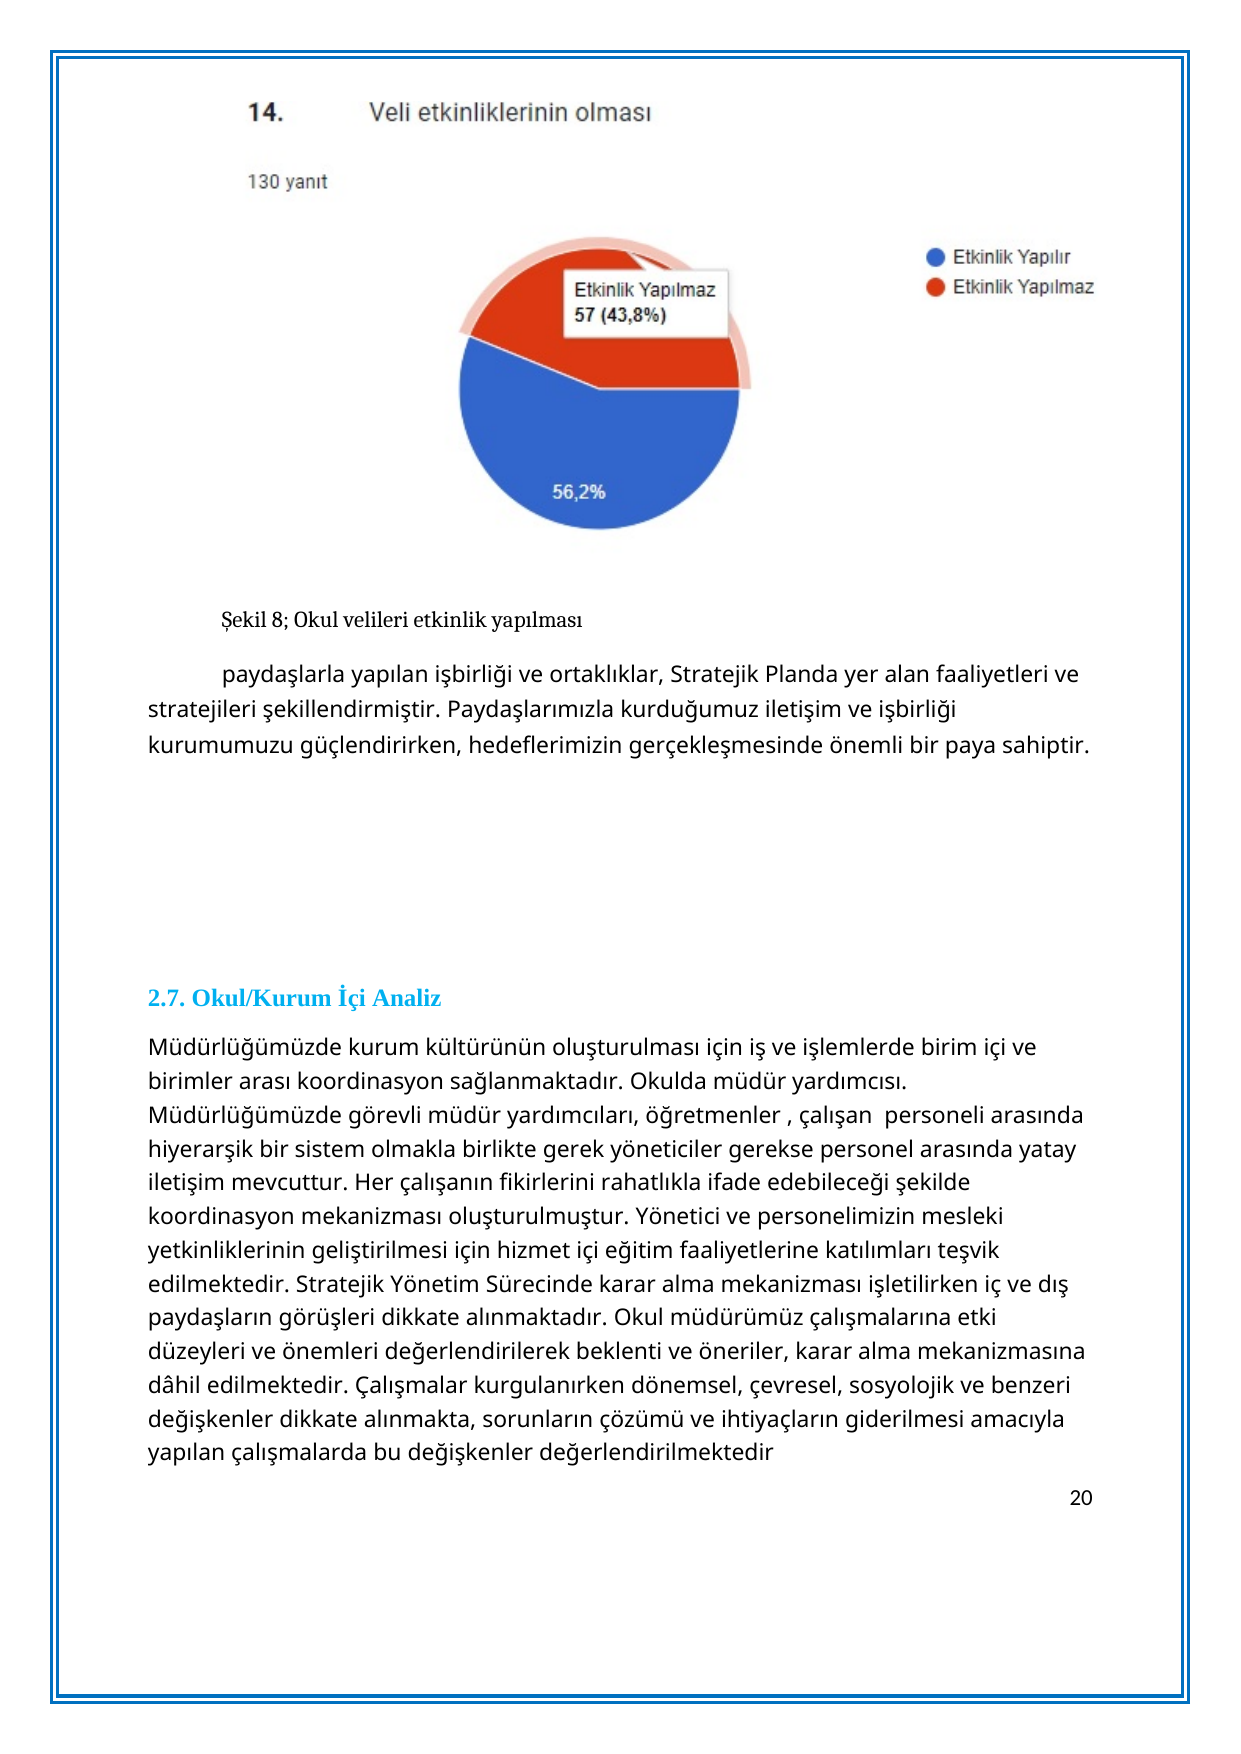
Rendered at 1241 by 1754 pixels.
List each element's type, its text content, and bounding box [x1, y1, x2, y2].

picture [221, 101, 1155, 582]
text paydaşlarla yapılan işbirliği ve ortaklıklar, Stratejik Planda yer alan faaliyetleri ve stratejileri şekillendirmiştir. Paydaşlarımızla kurduğumuz iletişim ve işbirliği kurumumuzu güçlendirirken, hedeflerimizin gerçekleşmesinde önemli bir paya sahiptir. [148, 657, 1092, 761]
text Şekil 8; Okul velileri etkinlik yapılması [148, 606, 1092, 633]
text Müdürlüğümüzde kurum kültürünün oluşturulması için iş ve işlemlerde birim içi ve birimler arası koordinasyon sağlanmaktadır. Okulda müdür yardımcısı. Müdürlüğümüzde görevli müdür yardımcıları, öğretmenler , çalışan personeli arasında hiyerarşik bir sistem olmakla birlikte gerek yöneticiler gerekse personel arasında yatay iletişim mevcuttur. Her çalışanın fikirlerini rahatlıkla ifade edebileceği şekilde koordinasyon mekanizması oluşturulmuştur. Yönetici ve personelimizin mesleki yetkinliklerinin geliştirilmesi için hizmet içi eğitim faaliyetlerine katılımları teşvik edilmektedir. Stratejik Yönetim Sürecinde karar alma mekanizması işletilirken iç ve dış paydaşların görüşleri dikkate alınmaktadır. Okul müdürümüz çalışmalarına etki düzeyleri ve önemleri değerlendirilerek beklenti ve öneriler, karar alma mekanizmasına dâhil edilmektedir. Çalışmalar kurgulanırken dönemsel, çevresel, sosyolojik ve benzeri değişkenler dikkate alınmakta, sorunların çözümü ve ihtiyaçların giderilmesi amacıyla yapılan çalışmalarda bu değişkenler değerlendirilmektedir [148, 1031, 1092, 1467]
text 2.7. Okul/Kurum İçi Analiz [148, 983, 1092, 1012]
